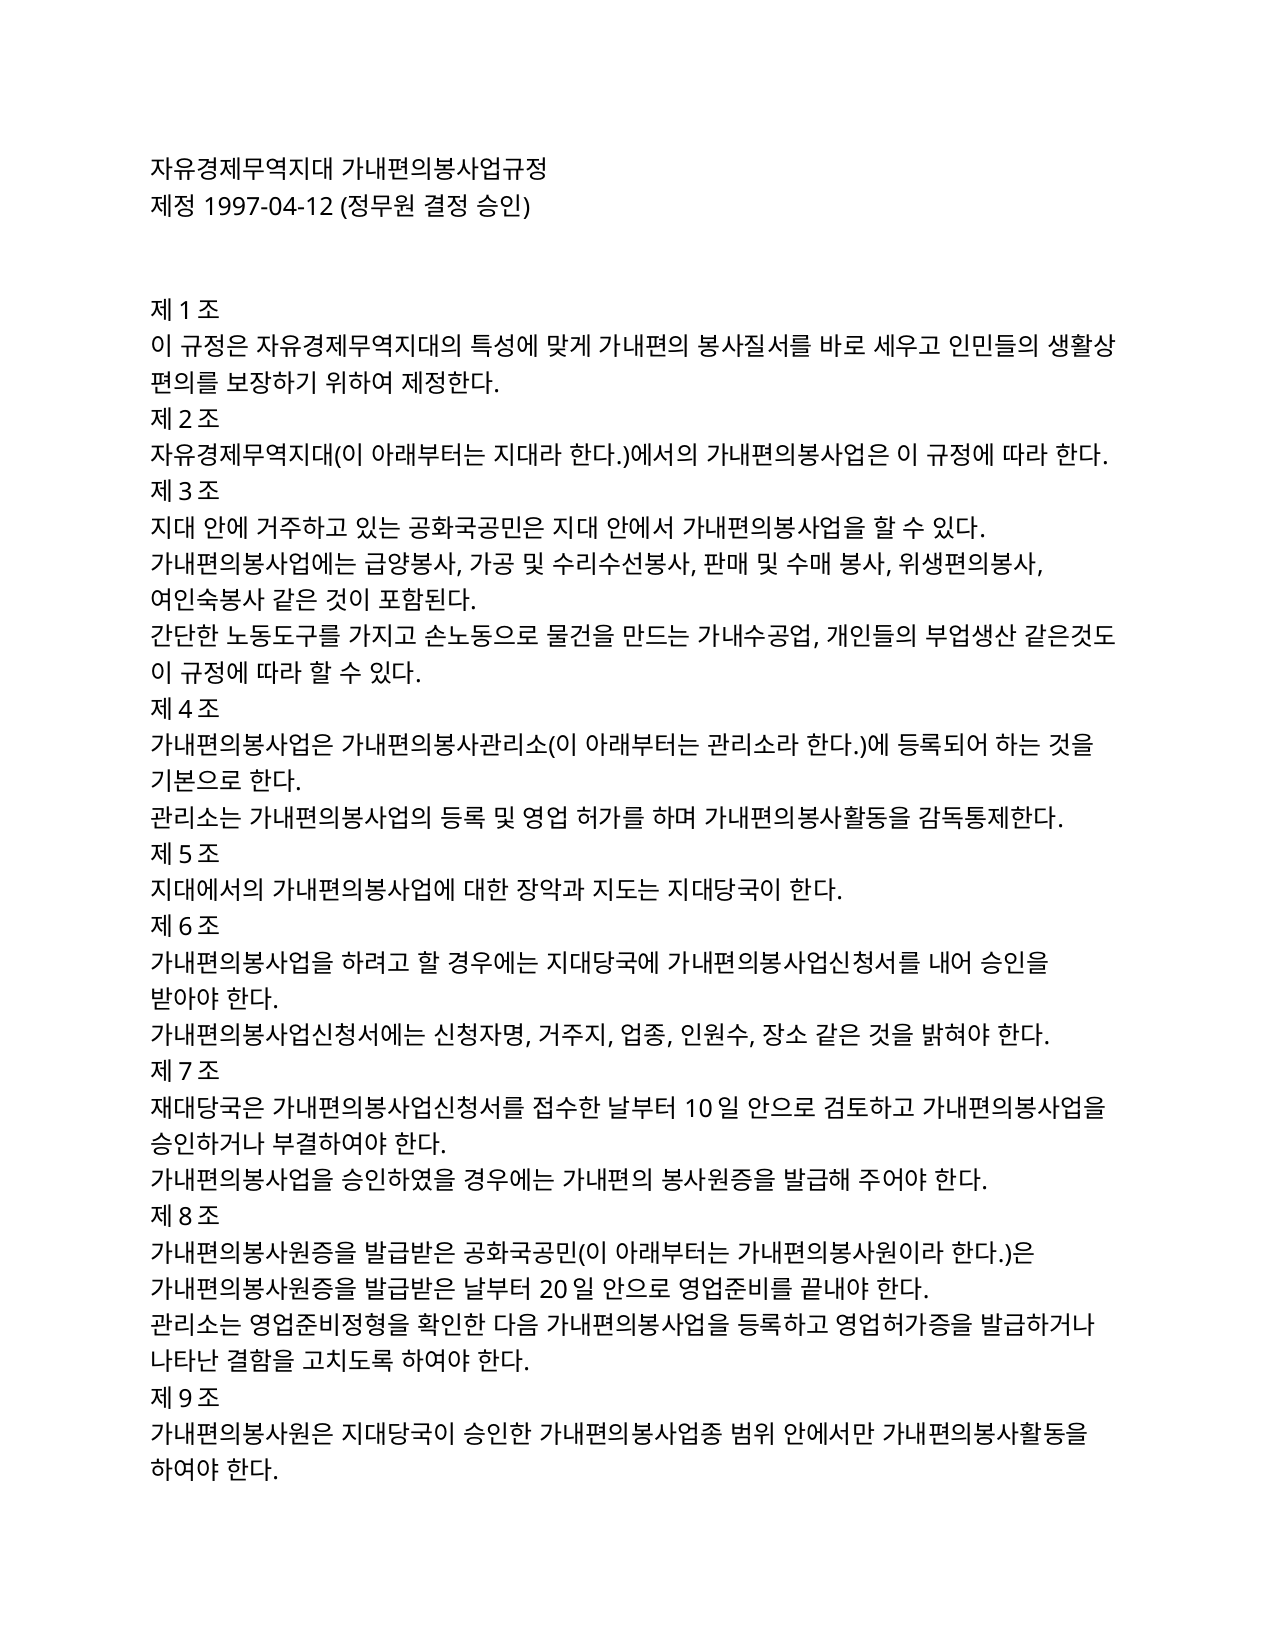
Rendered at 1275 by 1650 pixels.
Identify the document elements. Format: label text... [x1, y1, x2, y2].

text 제3조 [150, 472, 1125, 508]
text 가내편의봉사업에는 급양봉사, 가공 및 수리수선봉사, 판매 및 수매 봉사, 위생편의봉사, 여인숙봉사 같은 것이 포함된다. [150, 544, 1125, 617]
text 지대에서의 가내편의봉사업에 대한 장악과 지도는 지대당국이 한다. [150, 871, 1125, 907]
text 이 규정은 자유경제무역지대의 특성에 맞게 가내편의 봉사질서를 바로 세우고 인민들의 생활상 편의를 보장하기 위하여 제정한다. [150, 327, 1125, 399]
text 제1조 [150, 291, 1125, 327]
text 지대 안에 거주하고 있는 공화국공민은 지대 안에서 가내편의봉사업을 할 수 있다. [150, 508, 1125, 544]
text 가내편의봉사원증을 발급받은 공화국공민(이 아래부터는 가내편의봉사원이라 한다.)은 가내편의봉사원증을 발급받은 날부터 20일 안으로 영업준비를 끝내야 한다. [150, 1233, 1125, 1306]
text 자유경제무역지대 가내편의봉사업규정 [150, 150, 1125, 186]
text 가내편의봉사업을 승인하였을 경우에는 가내편의 봉사원증을 발급해 주어야 한다. [150, 1161, 1125, 1197]
text 제5조 [150, 834, 1125, 871]
text 관리소는 영업준비정형을 확인한 다음 가내편의봉사업을 등록하고 영업허가증을 발급하거나 나타난 결함을 고치도록 하여야 한다. [150, 1306, 1125, 1378]
text 제2조 [150, 399, 1125, 436]
text 제4조 [150, 689, 1125, 726]
text 제8조 [150, 1197, 1125, 1233]
text 자유경제무역지대(이 아래부터는 지대라 한다.)에서의 가내편의봉사업은 이 규정에 따라 한다. [150, 436, 1125, 472]
text 재대당국은 가내편의봉사업신청서를 접수한 날부터 10일 안으로 검토하고 가내편의봉사업을 승인하거나 부결하여야 한다. [150, 1088, 1125, 1161]
text 간단한 노동도구를 가지고 손노동으로 물건을 만드는 가내수공업, 개인들의 부업생산 같은것도 이 규정에 따라 할 수 있다. [150, 617, 1125, 689]
text 제9조 [150, 1378, 1125, 1414]
text 가내편의봉사원은 지대당국이 승인한 가내편의봉사업종 범위 안에서만 가내편의봉사활동을 하여야 한다. [150, 1414, 1125, 1487]
text 제정 1997-04-12 (정무원 결정 승인) [150, 186, 1125, 222]
text 가내편의봉사업은 가내편의봉사관리소(이 아래부터는 관리소라 한다.)에 등록되어 하는 것을 기본으로 한다. [150, 726, 1125, 798]
text 제7조 [150, 1052, 1125, 1088]
text 제6조 [150, 907, 1125, 943]
text 가내편의봉사업을 하려고 할 경우에는 지대당국에 가내편의봉사업신청서를 내어 승인을 받아야 한다. [150, 943, 1125, 1016]
text 가내편의봉사업신청서에는 신청자명, 거주지, 업종, 인원수, 장소 같은 것을 밝혀야 한다. [150, 1016, 1125, 1052]
text 관리소는 가내편의봉사업의 등록 및 영업 허가를 하며 가내편의봉사활동을 감독통제한다. [150, 798, 1125, 834]
